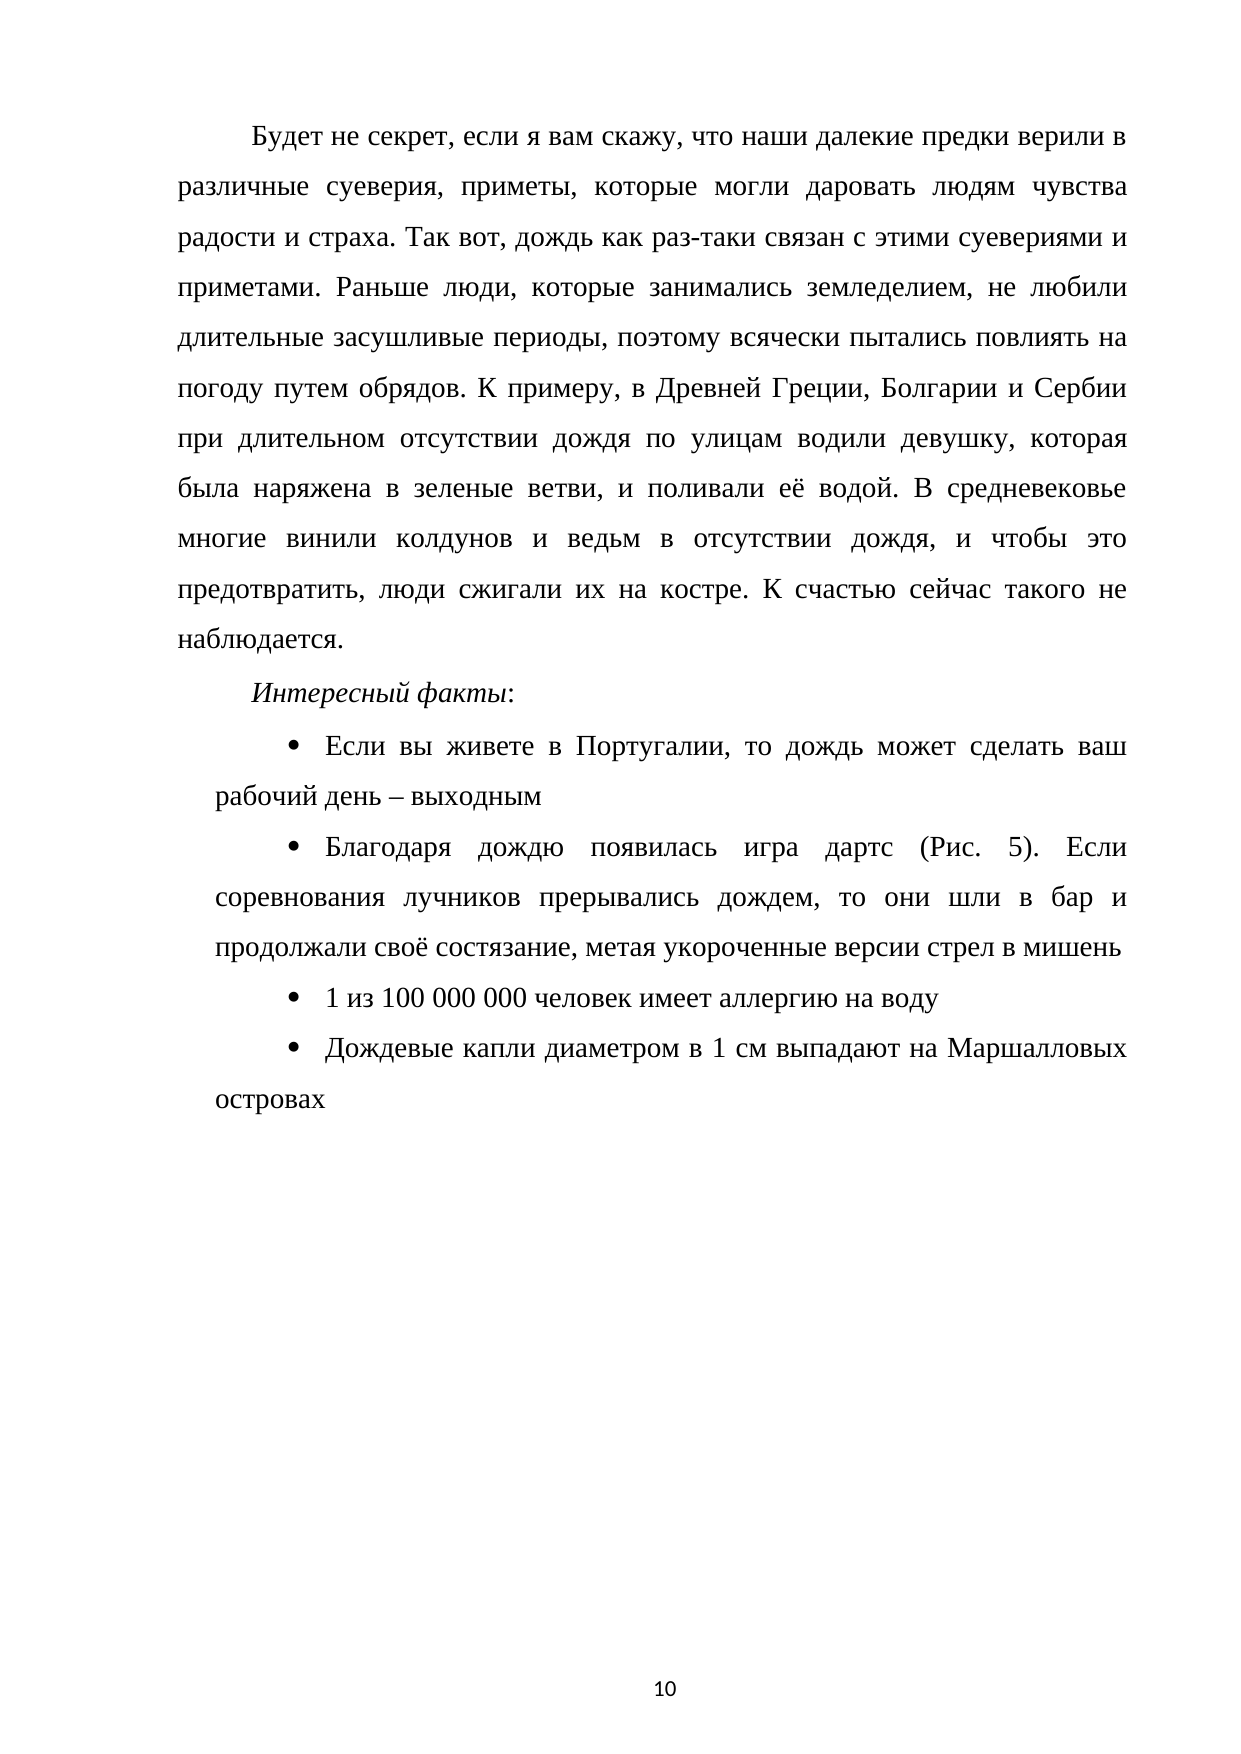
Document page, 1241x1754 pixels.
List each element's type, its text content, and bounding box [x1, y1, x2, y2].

list Благодаря дождю появилась игра дартс (Рис. 5). Если соревнования лучников прерывались дождем, то они шли в бар и продолжали своё состязание, метая укороченные версии стрел в мишень [215, 829, 1128, 963]
list Дождевые капли диаметром в 1 см выпадают на Маршалловых островах [215, 1030, 1128, 1114]
list Если вы живете в Португалии, то дождь может сделать ваш рабочий день – выходным [215, 728, 1128, 812]
text Будет не секрет, если я вам скажу, что наши далекие предки верили в различные суеверия, приметы, которые могли даровать людям чувства радости и страха. Так вот, дождь как раз-таки связан с этими суевериями и приметами. Раньше люди, которые занимались земледелием, не любили длительные засушливые периоды, поэтому всячески пытались повлиять на погоду путем обрядов. К примеру, в Древней Греции, Болгарии и Сербии при длительном отсутствии дождя по улицам водили девушку, которая была наряжена в зеленые ветви, и поливали её водой. В средневековье многие винили колдунов и ведьм в отсутствии дождя, и чтобы это предотвратить, люди сжигали их на костре. К счастью сейчас такого не наблюдается. [177, 118, 1128, 655]
text Интересный факты: [177, 675, 1128, 708]
list 1 из 100 000 000 человек имеет аллергию на воду [215, 980, 1128, 1013]
